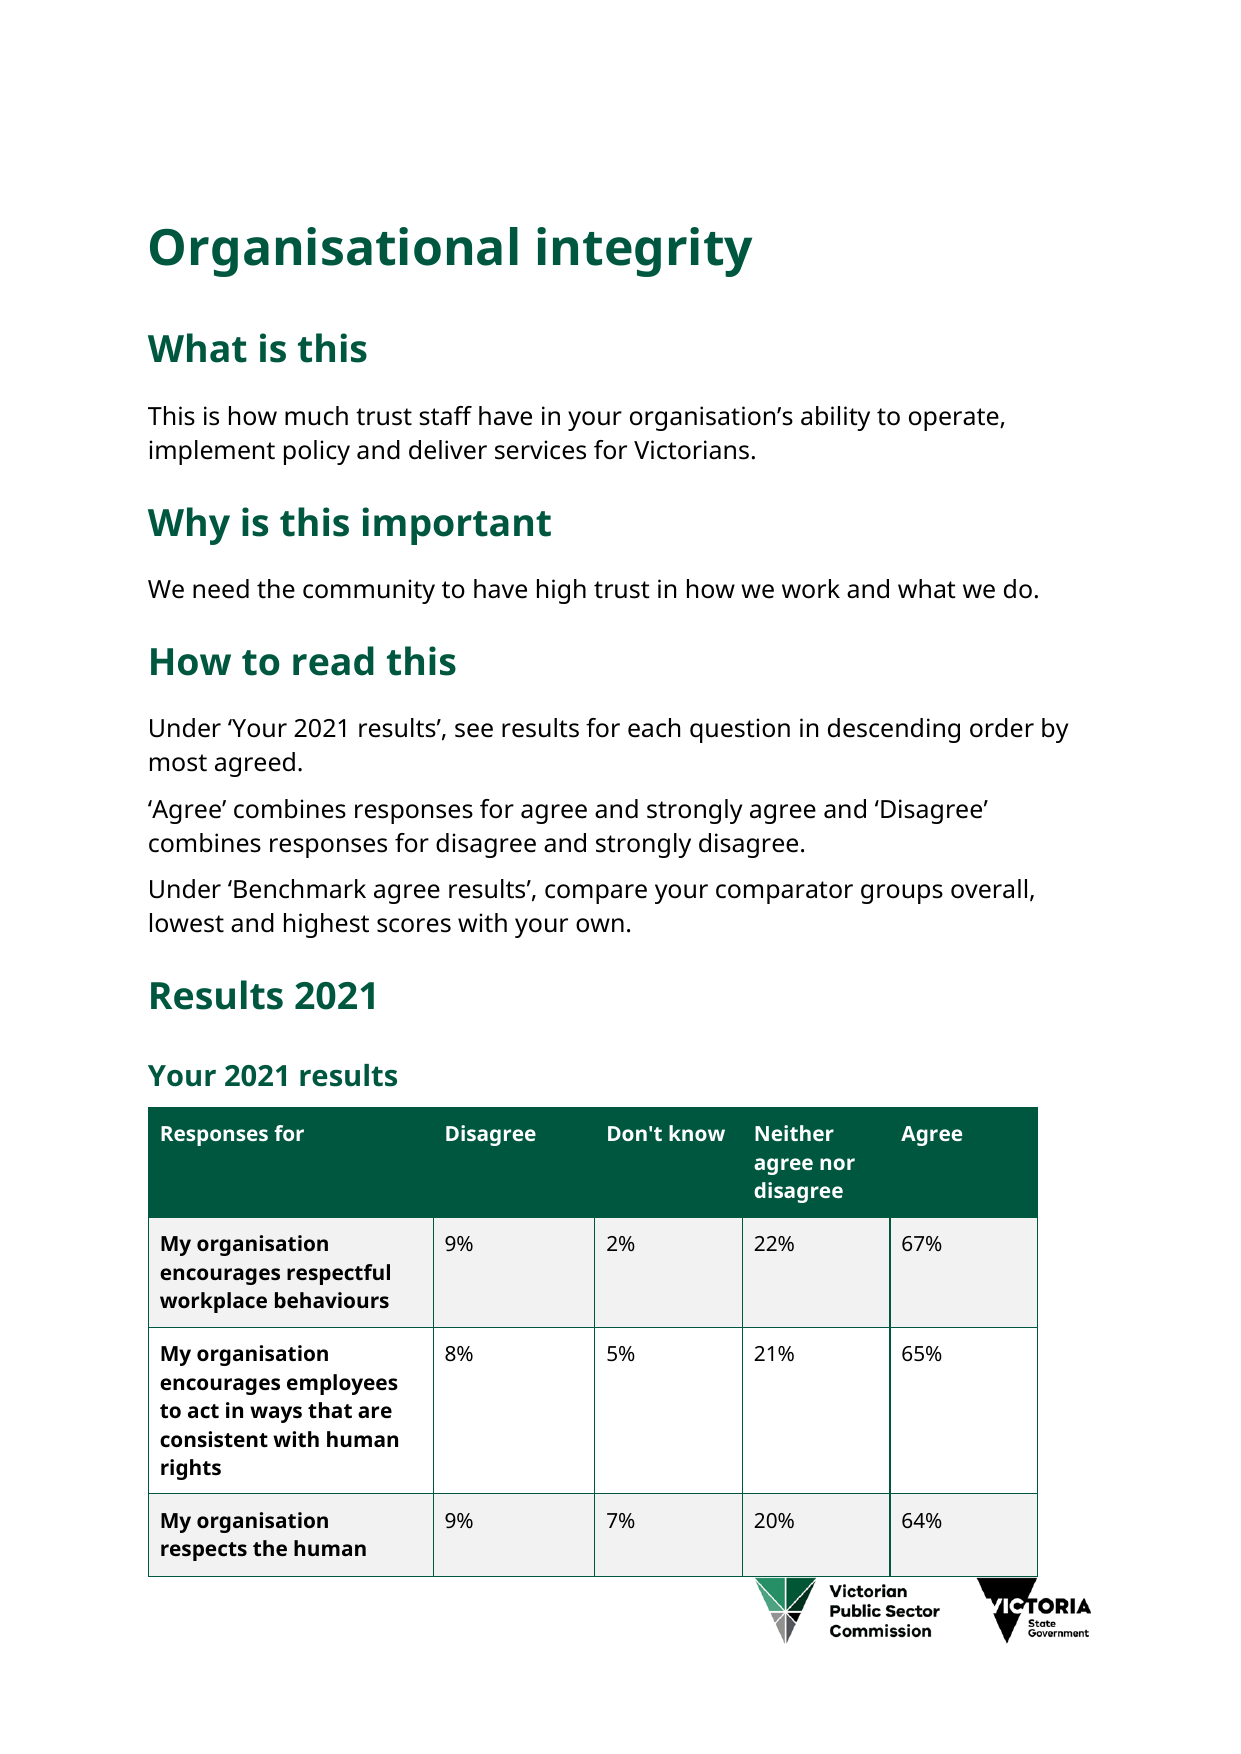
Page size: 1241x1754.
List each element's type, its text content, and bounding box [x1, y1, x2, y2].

text Under ‘Your 2021 results’, see results for each question in descending order by most agreed. [148, 711, 1092, 779]
table_cell 7% [595, 1494, 742, 1576]
text This is how much trust staff have in your organisation’s ability to operate, implement policy and deliver services for Victorians. [148, 398, 1092, 467]
table_cell 9% [434, 1494, 594, 1576]
table_header Neither agree nor disagree [743, 1108, 889, 1217]
table_cell 21% [743, 1328, 889, 1493]
table_header Responses for [149, 1108, 433, 1217]
subtitle Why is this important [148, 496, 1092, 547]
table_header Disagree [434, 1108, 594, 1217]
subtitle What is this [148, 323, 1092, 374]
table_cell 64% [891, 1494, 1037, 1576]
table_cell 5% [595, 1328, 742, 1493]
table_cell 67% [891, 1218, 1037, 1327]
table_cell My organisation respects the human rights of employees [149, 1494, 433, 1576]
text We need the community to have high trust in how we work and what we do. [148, 572, 1092, 606]
text Under ‘Benchmark agree results’, compare your comparator groups overall, lowest and highest scores with your own. [148, 872, 1092, 940]
table_cell My organisation encourages respectful workplace behaviours [149, 1218, 433, 1327]
table_header Don't know [595, 1108, 742, 1217]
picture [754, 1577, 1093, 1645]
table_cell 8% [434, 1328, 594, 1493]
subtitle Results 2021 [148, 969, 1092, 1020]
table_cell My organisation encourages employees to act in ways that are consistent with human rights [149, 1328, 433, 1493]
table_cell 22% [743, 1218, 889, 1327]
table_cell 65% [891, 1328, 1037, 1493]
subtitle Your 2021 results [148, 1055, 1092, 1095]
table_header Agree [891, 1108, 1037, 1217]
table_cell 20% [743, 1494, 889, 1576]
table_cell 9% [434, 1218, 594, 1327]
subtitle How to read this [148, 635, 1092, 686]
subtitle Organisational integrity [148, 212, 1092, 280]
table_cell 2% [595, 1218, 742, 1327]
text ‘Agree’ combines responses for agree and strongly agree and ‘Disagree’ combines responses for disagree and strongly disagree. [148, 791, 1092, 859]
